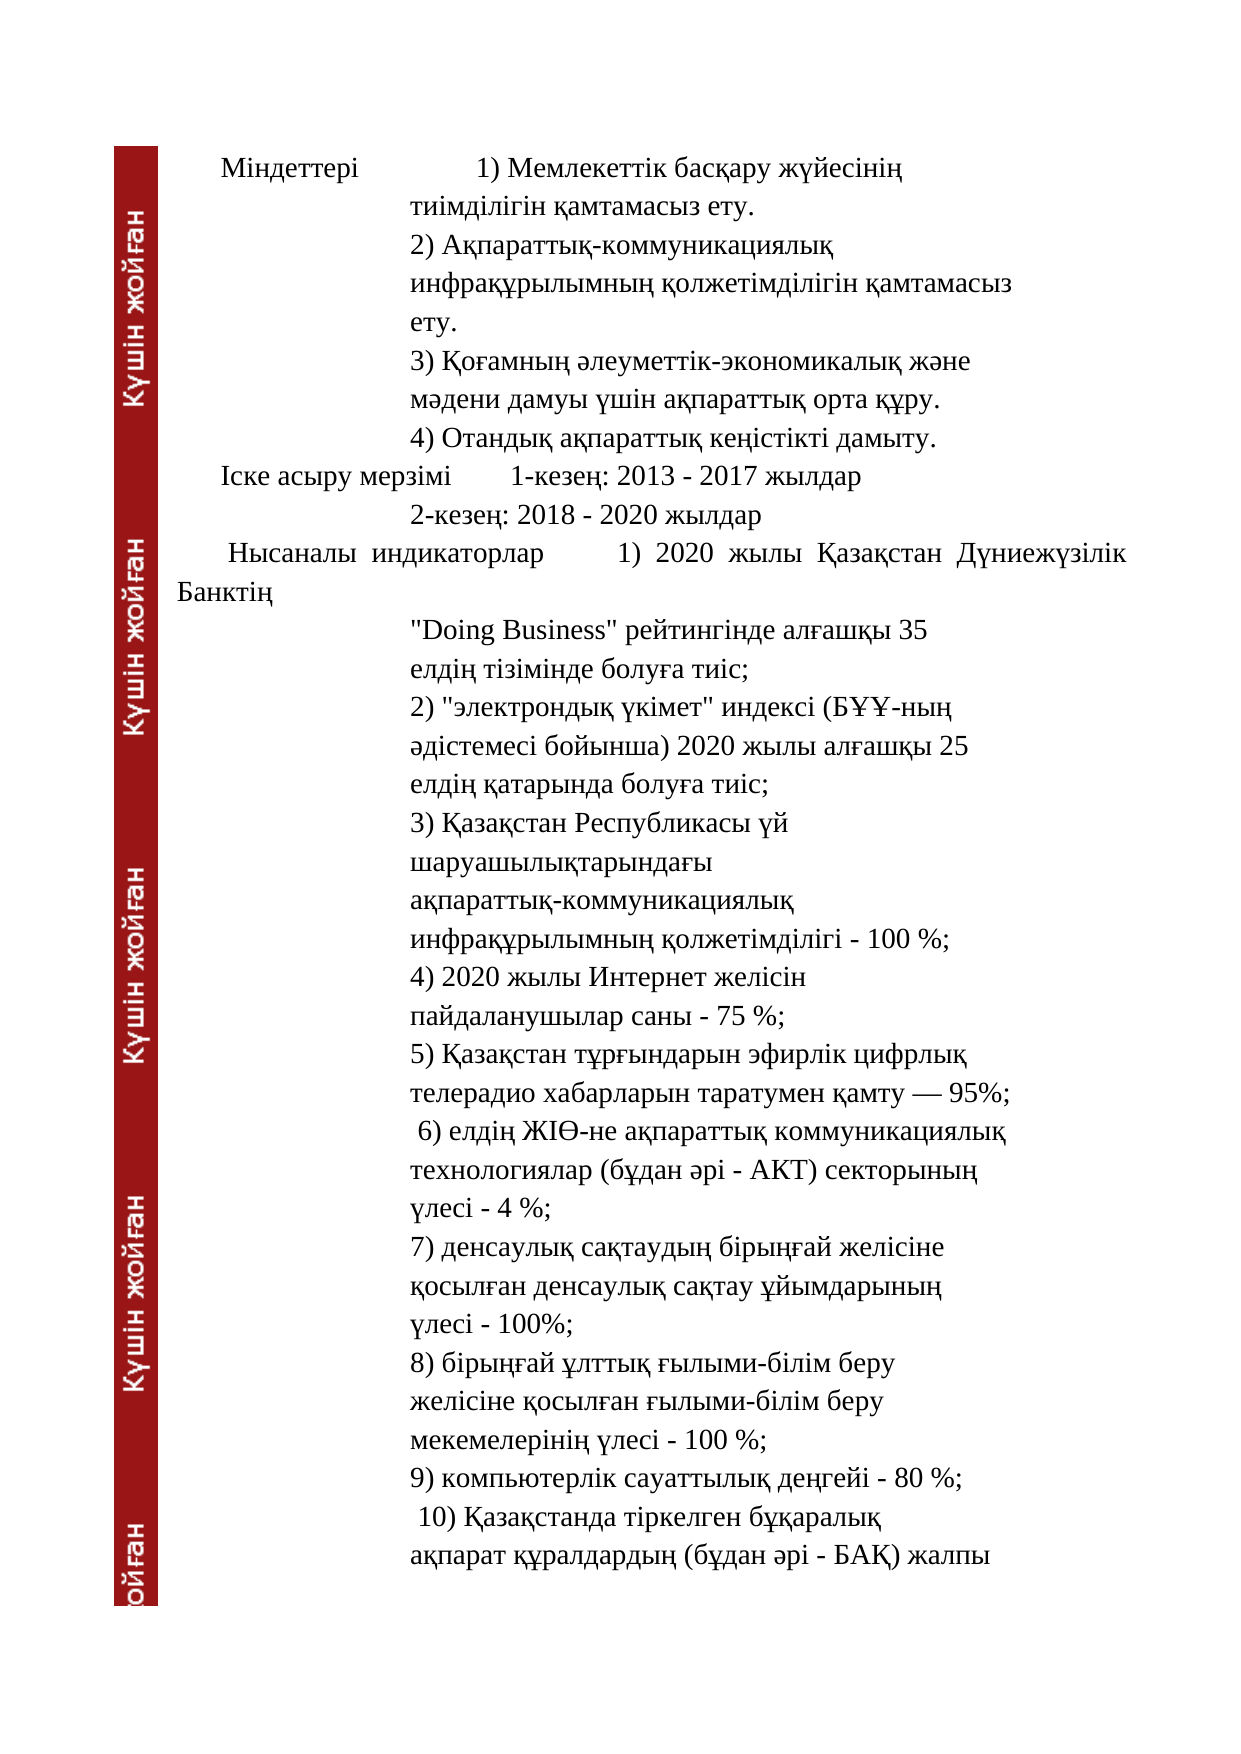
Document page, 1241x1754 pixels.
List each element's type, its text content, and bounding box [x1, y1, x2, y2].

text 7) денсаулық сақтаудың бірыңғай желісіне [112, 1229, 1128, 1263]
picture [114, 338, 158, 343]
text 3) Қазақстан Республикасы үй [112, 805, 1128, 839]
text елдің қатарында болуға тиіс; [112, 767, 1128, 800]
picture [114, 1455, 158, 1460]
picture [114, 453, 158, 458]
picture [114, 146, 158, 150]
text 4) 2020 жылы Интернет желісін [112, 959, 1128, 993]
picture [114, 183, 158, 188]
text әдістемесі бойынша) 2020 жылы алғашқы 25 [112, 728, 1128, 762]
text елдің тізімінде болуға тиіс; [112, 651, 1128, 684]
picture [114, 415, 158, 420]
picture [114, 1263, 158, 1268]
picture [114, 877, 158, 882]
picture [114, 1031, 158, 1036]
picture [114, 993, 158, 998]
text 9) компьютерлік сауаттылық деңгейі - 80 %; [112, 1460, 1128, 1494]
picture [114, 492, 158, 497]
picture [114, 1070, 158, 1075]
picture [114, 1340, 158, 1345]
text шаруашылықтарындағы [112, 844, 1128, 877]
text мекемелерінің үлесі - 100 %; [112, 1422, 1128, 1455]
picture [114, 1532, 158, 1537]
text Іске асыру мерзімі 1-кезең: 2013 - 2017 жылдар [112, 458, 1128, 492]
text Міндеттері 1) Мемлекеттік басқару жүйесінің [112, 150, 1128, 183]
picture [114, 299, 158, 304]
picture [114, 723, 158, 728]
picture [114, 646, 158, 651]
picture [114, 916, 158, 921]
text 2) Ақпараттық-коммуникациялық [112, 227, 1128, 261]
text ету. [112, 304, 1128, 338]
picture [114, 1301, 158, 1306]
text 4) Отандық ақпараттық кеңістікті дамыту. [112, 420, 1128, 453]
text "Doing Business" рейтингінде алғашқы 35 [112, 612, 1128, 646]
picture [114, 1417, 158, 1422]
text инфрақұрылымның қолжетімділігін қамтамасыз [112, 266, 1128, 299]
picture [114, 954, 158, 959]
text қосылған денсаулық сақтау ұйымдарының [112, 1268, 1128, 1301]
picture [114, 800, 158, 805]
picture [114, 1224, 158, 1229]
text 8) бірыңғай ұлттық ғылыми-білім беру [112, 1345, 1128, 1378]
text 10) Қазақстанда тіркелген бұқаралық [112, 1499, 1128, 1532]
picture [114, 261, 158, 266]
text үлесі - 100%; [112, 1306, 1128, 1340]
picture [114, 222, 158, 227]
picture [114, 1108, 158, 1113]
picture [114, 376, 158, 381]
picture [114, 1186, 158, 1191]
picture [114, 1378, 158, 1383]
text ақпарат құралдардың (бұдан әрі - БАҚ) жалпы [112, 1537, 1128, 1571]
picture [114, 684, 158, 689]
picture [114, 1147, 158, 1152]
text технологиялар (бұдан әрі - АКТ) секторының [112, 1152, 1128, 1186]
text 5) Қазақстан тұрғындарын эфирлік цифрлық [112, 1036, 1128, 1070]
text желісіне қосылған ғылыми-білім беру [112, 1383, 1128, 1417]
text пайдаланушылар саны - 75 %; [112, 998, 1128, 1031]
text 6) елдің ЖІӨ-не ақпараттық коммуникациялық [112, 1113, 1128, 1147]
text Нысаналы индикаторлар 1) 2020 жылы Қазақстан Дүниежүзілік Банктің [112, 535, 1128, 607]
text мәдени дамуы үшін ақпараттық орта құру. [112, 381, 1128, 415]
picture [114, 839, 158, 844]
text 3) Қоғамның әлеуметтік-экономикалық және [112, 343, 1128, 376]
text 2-кезең: 2018 - 2020 жылдар [112, 497, 1128, 530]
picture [114, 1494, 158, 1499]
picture [114, 530, 158, 535]
text ақпараттық-коммуникациялық [112, 882, 1128, 916]
text телерадио хабарларын таратумен қамту — 95%; [112, 1075, 1128, 1108]
text 2) "электрондық үкімет" индексі (БҰҰ-ның [112, 689, 1128, 723]
text тиімділігін қамтамасыз ету. [112, 188, 1128, 222]
picture [114, 607, 158, 612]
text үлесі - 4 %; [112, 1191, 1128, 1224]
picture [114, 762, 158, 767]
picture [114, 1571, 158, 1606]
text инфрақұрылымның қолжетімділігі - 100 %; [112, 921, 1128, 954]
